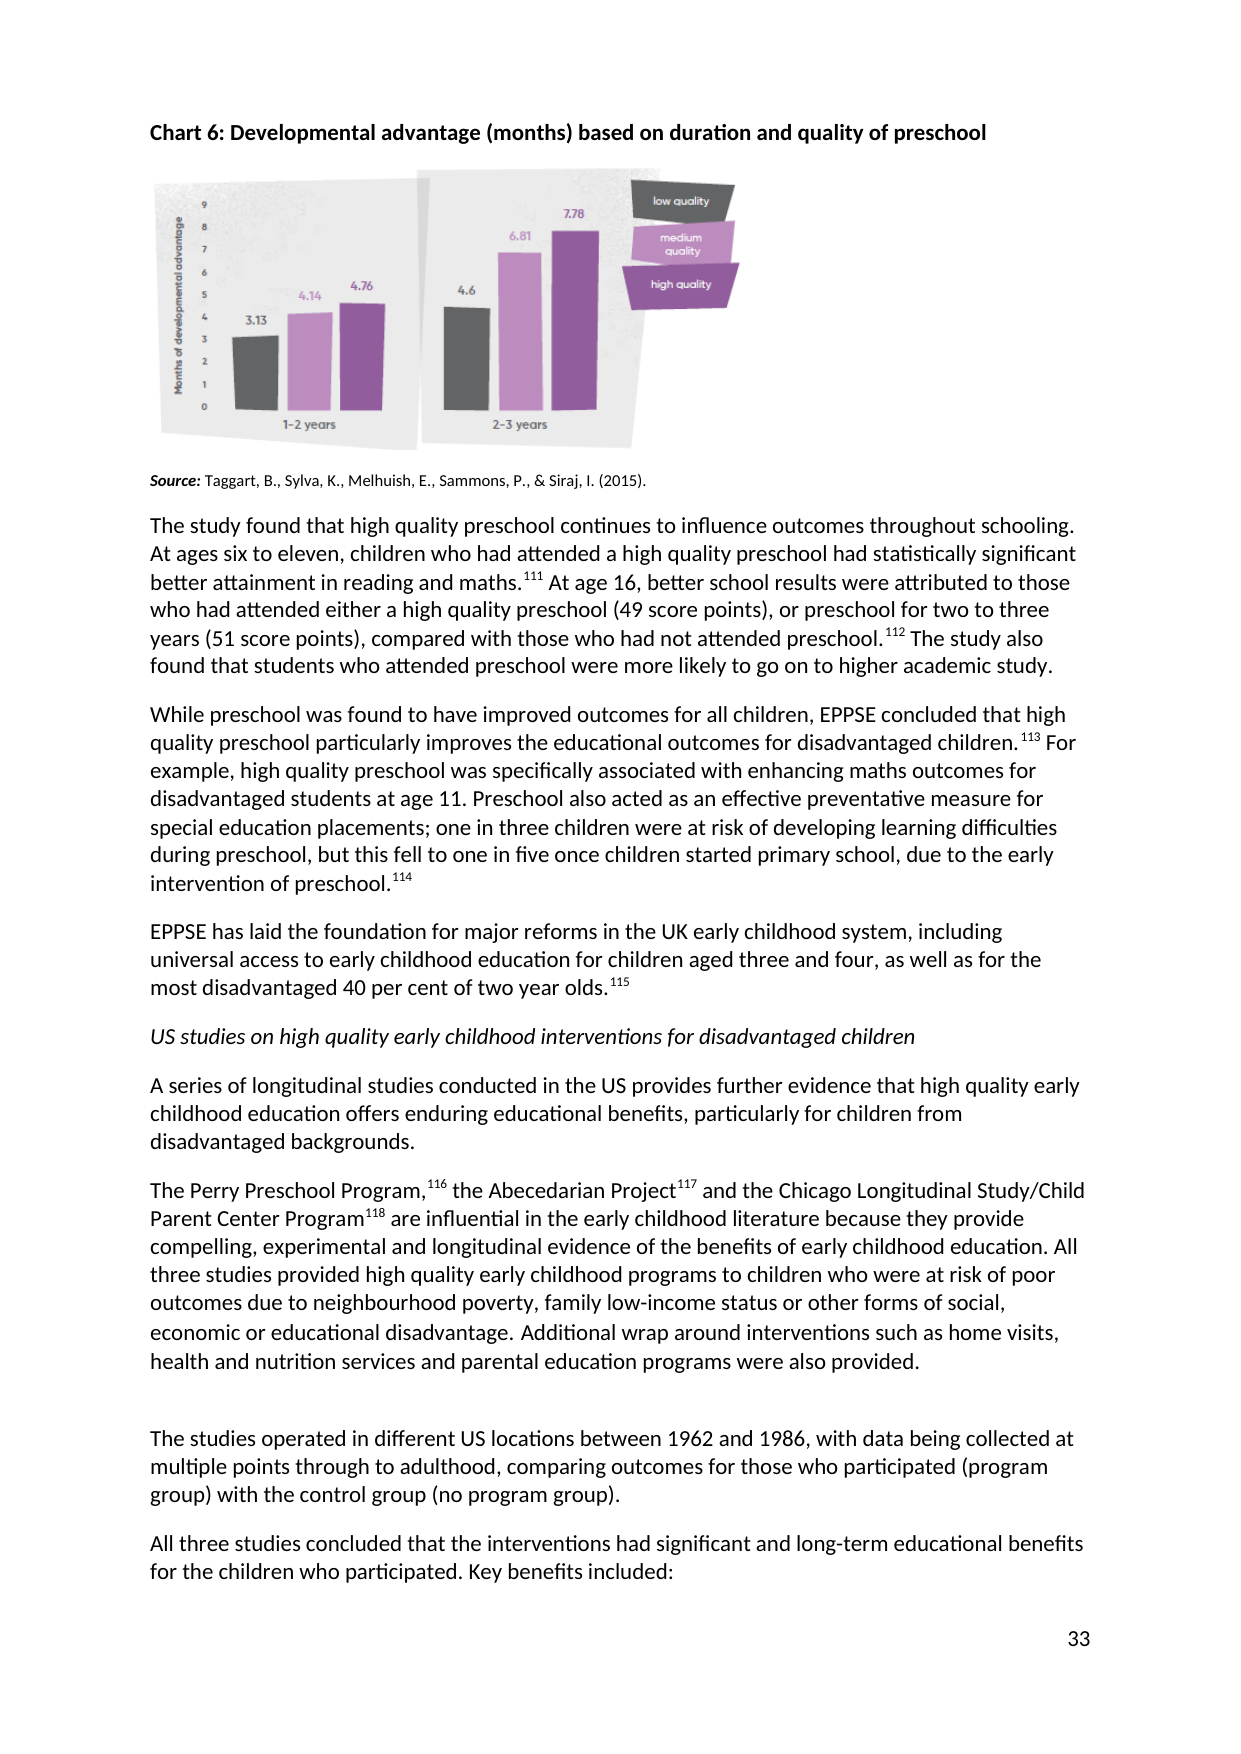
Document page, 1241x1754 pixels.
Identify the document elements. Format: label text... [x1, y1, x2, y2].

text Chart 6: Developmental advantage (months) based on duration and quality of preschool [150, 118, 1090, 146]
text All three studies concluded that the interventions had significant and long-term educational benefits for the children who participated. Key benefits included: [150, 1529, 1090, 1585]
text US studies on high quality early childhood interventions for disadvantaged children [150, 1022, 1090, 1050]
text A series of longitudinal studies conducted in the US provides further evidence that high quality early childhood education offers enduring educational benefits, particularly for children from disadvantaged backgrounds. [150, 1071, 1090, 1155]
text Source: Taggart, B., Sylva, K., Melhuish, E., Sammons, P., & Siraj, I. (2015). [150, 470, 1090, 491]
text EPPSE has laid the foundation for major reforms in the UK early childhood system, including universal access to early childhood education for children aged three and four, as well as for the most disadvantaged 40 per cent of two year olds. [150, 917, 1090, 1002]
text While preschool was found to have improved outcomes for all children, EPPSE concluded that high quality preschool particularly improves the educational outcomes for disadvantaged children. For example, high quality preschool was specifically associated with enhancing maths outcomes for disadvantaged students at age 11. Preschool also acted as an effective preventative measure for special education placements; one in three children were at risk of developing learning difficulties during preschool, but this fell to one in five once children started primary school, due to the early intervention of preschool. [150, 701, 1090, 897]
text The study found that high quality preschool continues to influence outcomes throughout schooling. At ages six to eleven, children who had attended a high quality preschool had statistically significant better attainment in reading and maths. At age 16, better school results were attributed to those who had attended either a high quality preschool (49 score points), or preschool for two to three years (51 score points), compared with those who had not attended preschool. The study also found that students who attended preschool were more likely to go on to higher academic study. [150, 512, 1090, 680]
text The studies operated in different US locations between 1962 and 1986, with data being collected at multiple points through to adulthood, comparing outcomes for those who participated (program group) with the control group (no program group). [150, 1424, 1090, 1508]
picture [150, 167, 747, 450]
text The Perry Preschool Program, the Abecedarian Project and the Chicago Longitudinal Study/Child Parent Center Program are influential in the early childhood literature because they provide compelling, experimental and longitudinal evidence of the benefits of early childhood education. All three studies provided high quality early childhood programs to children who were at risk of poor outcomes due to neighbourhood poverty, family low-income status or other forms of social, economic or educational disadvantage. Additional wrap around interventions such as home visits, health and nutrition services and parental education programs were also provided. [150, 1176, 1090, 1376]
